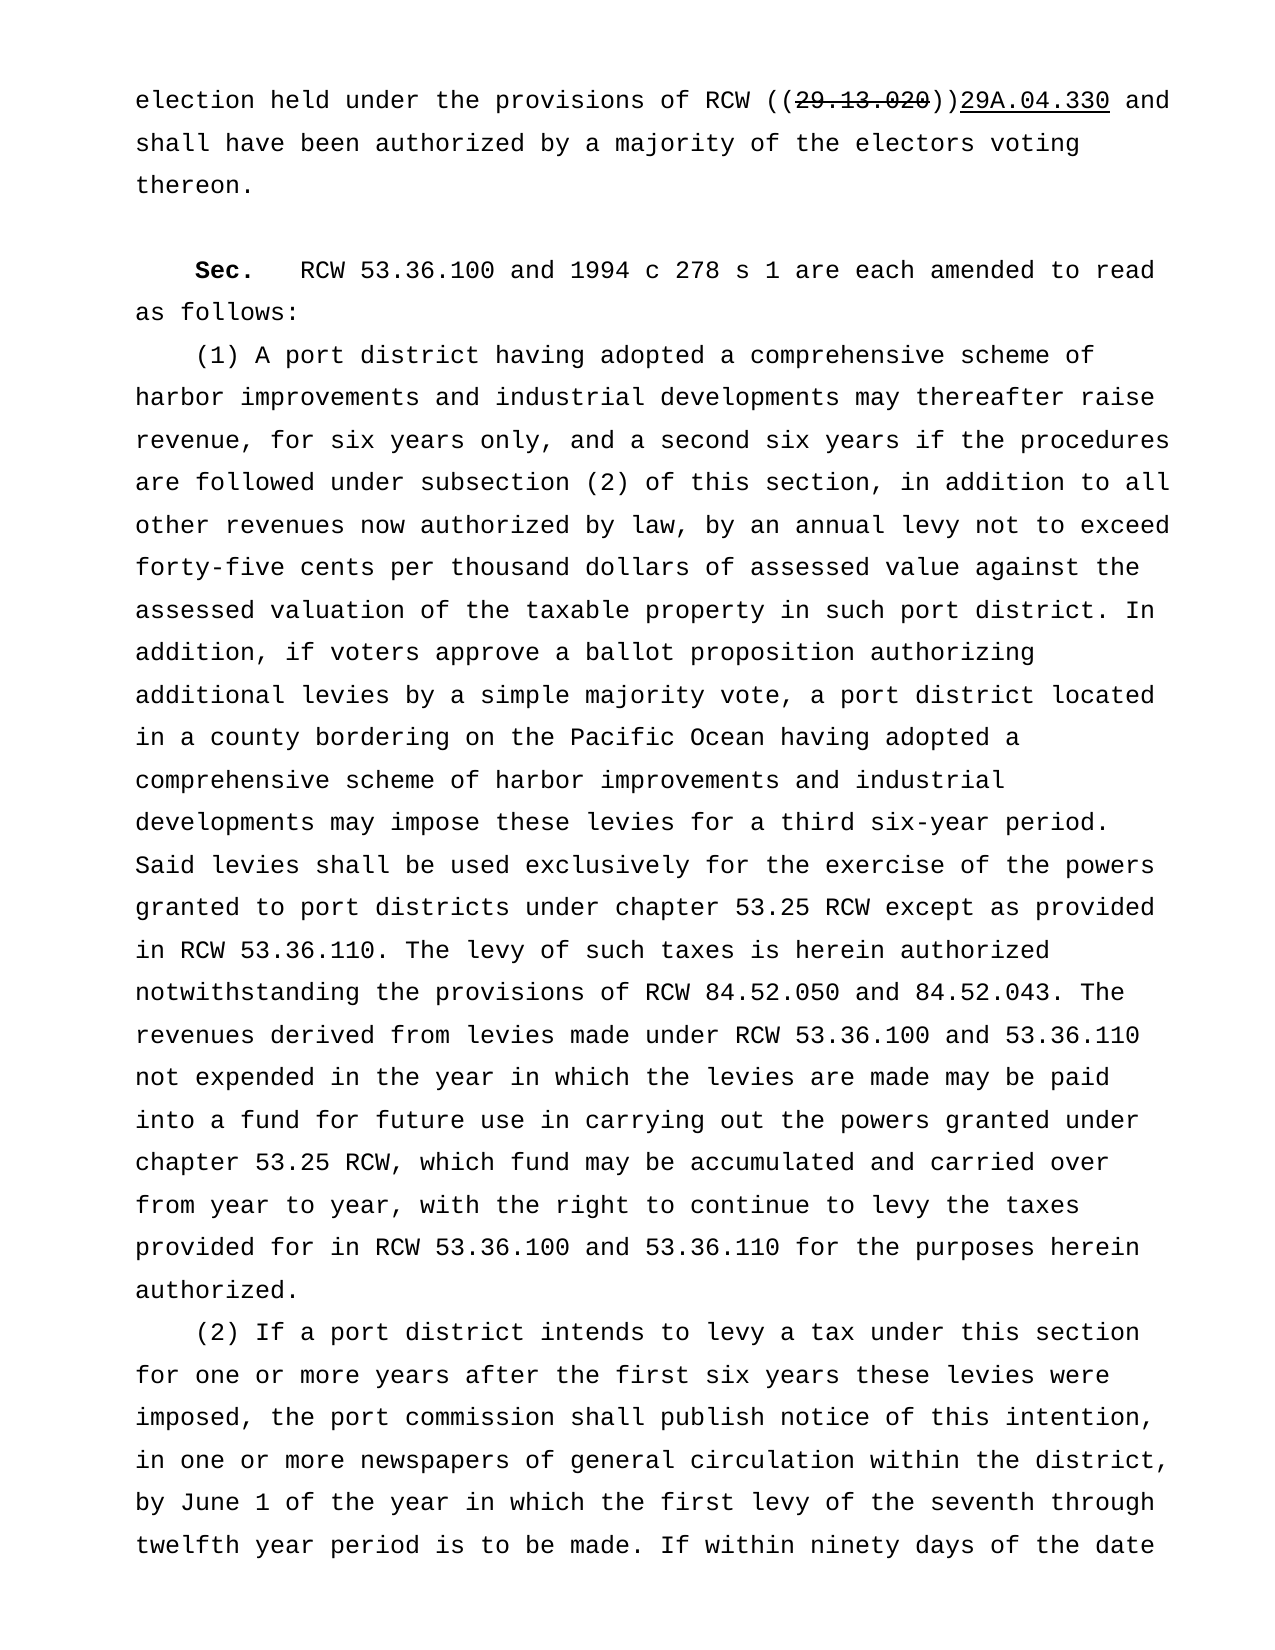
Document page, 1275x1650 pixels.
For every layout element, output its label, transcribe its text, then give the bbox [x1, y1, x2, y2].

text (1) A port district having adopted a comprehensive scheme of harbor improvements and industrial developments may thereafter raise revenue, for six years only, and a second six years if the procedures are followed under subsection (2) of this section, in addition to all other revenues now authorized by law, by an annual levy not to exceed forty-five cents per thousand dollars of assessed value against the assessed valuation of the taxable property in such port district. In addition, if voters approve a ballot proposition authorizing additional levies by a simple majority vote, a port district located in a county bordering on the Pacific Ocean having adopted a comprehensive scheme of harbor improvements and industrial developments may impose these levies for a third six-year period. Said levies shall be used exclusively for the exercise of the powers granted to port districts under chapter 53.25 RCW except as provided in RCW 53.36.110. The levy of such taxes is herein authorized notwithstanding the provisions of RCW 84.52.050 and 84.52.043. The revenues derived from levies made under RCW 53.36.100 and 53.36.110 not expended in the year in which the levies are made may be paid into a fund for future use in carrying out the powers granted under chapter 53.25 RCW, which fund may be accumulated and carried over from year to year, with the right to continue to levy the taxes provided for in RCW 53.36.100 and 53.36.110 for the purposes herein authorized. [135, 329, 1170, 1307]
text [135, 1307, 1170, 1562]
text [135, 75, 1170, 202]
text Sec. RCW 53.36.100 and 1994 c 278 s 1 are each amended to read as follows: [135, 244, 1170, 329]
